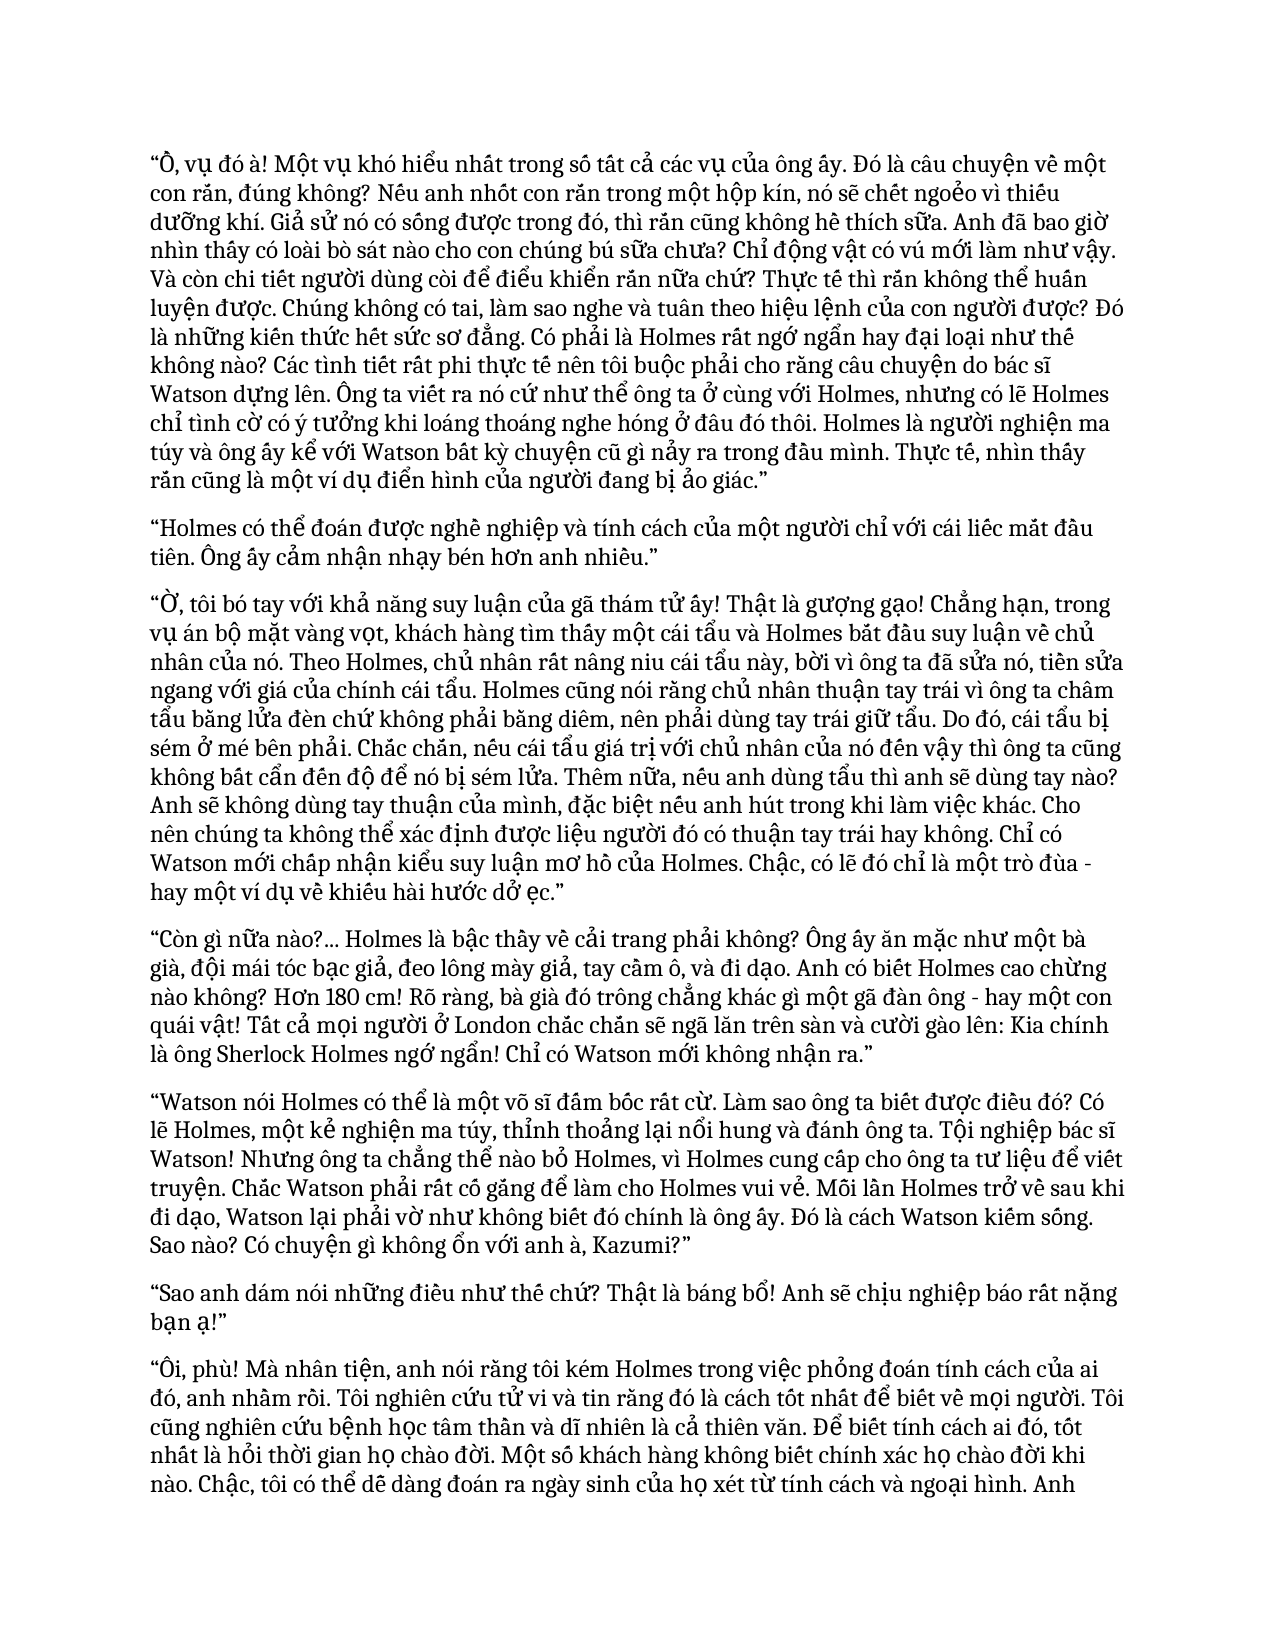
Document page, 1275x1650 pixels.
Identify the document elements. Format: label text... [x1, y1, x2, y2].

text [150, 1355, 1125, 1499]
text “Holmes có thể đoán được nghề nghiệp và tính cách của một người chỉ với cái liếc mắt đầu tiên. Ông ấy cảm nhận nhạy bén hơn anh nhiều.” [150, 514, 1125, 571]
text “Sao anh dám nói những điều như thế chứ? Thật là báng bổ! Anh sẽ chịu nghiệp báo rất nặng bạn ạ!” [150, 1279, 1125, 1336]
text “Watson nói Holmes có thể là một võ sĩ đấm bốc rất cừ. Làm sao ông ta biết được điều đó? Có lẽ Holmes, một kẻ nghiện ma túy, thỉnh thoảng lại nổi hung và đánh ông ta. Tội nghiệp bác sĩ Watson! Nhưng ông ta chẳng thể nào bỏ Holmes, vì Holmes cung cấp cho ông ta tư liệu để viết truyện. Chắc Watson phải rất cố gắng để làm cho Holmes vui vẻ. Mỗi lần Holmes trở về sau khi đi dạo, Watson lại phải vờ như không biết đó chính là ông ấy. Đó là cách Watson kiếm sống. Sao nào? Có chuyện gì không ổn với anh à, Kazumi?” [150, 1087, 1125, 1260]
text “Còn gì nữa nào?... Holmes là bậc thầy về cải trang phải không? Ông ấy ăn mặc như một bà già, đội mái tóc bạc giả, đeo lông mày giả, tay cầm ô, và đi dạo. Anh có biết Holmes cao chừng nào không? Hơn 180 cm! Rõ ràng, bà già đó trông chẳng khác gì một gã đàn ông - hay một con quái vật! Tất cả mọi người ở London chắc chắn sẽ ngã lăn trên sàn và cười gào lên: Kia chính là ông Sherlock Holmes ngớ ngẩn! Chỉ có Watson mới không nhận ra.” [150, 925, 1125, 1069]
text “Ồ, vụ đó à! Một vụ khó hiểu nhất trong số tất cả các vụ của ông ấy. Đó là câu chuyện về một con rắn, đúng không? Nếu anh nhốt con rắn trong một hộp kín, nó sẽ chết ngoẻo vì thiếu dưỡng khí. Giả sử nó có sống được trong đó, thì rắn cũng không hề thích sữa. Anh đã bao giờ nhìn thấy có loài bò sát nào cho con chúng bú sữa chưa? Chỉ động vật có vú mới làm như vậy. Và còn chi tiết người dùng còi để điểu khiển rắn nữa chứ? Thực tế thì rắn không thể huấn luyện được. Chúng không có tai, làm sao nghe và tuân theo hiệu lệnh của con người được? Đó là những kiến thức hết sức sơ đẳng. Có phải là Holmes rất ngớ ngẩn hay đại loại như thế không nào? Các tình tiết rất phi thực tế nên tôi buộc phải cho rằng câu chuyện do bác sĩ Watson dựng lên. Ông ta viết ra nó cứ như thể ông ta ở cùng với Holmes, nhưng có lẽ Holmes chỉ tình cờ có ý tưởng khi loáng thoáng nghe hóng ở đâu đó thôi. Holmes là người nghiện ma túy và ông ấy kể với Watson bất kỳ chuyện cũ gì nảy ra trong đầu mình. Thực tế, nhìn thấy rắn cũng là một ví dụ điển hình của người đang bị ảo giác.” [150, 150, 1125, 495]
text “Ờ, tôi bó tay với khả năng suy luận của gã thám tử ấy! Thật là gượng gạo! Chẳng hạn, trong vụ án bộ mặt vàng vọt, khách hàng tìm thấy một cái tẩu và Holmes bắt đầu suy luận về chủ nhân của nó. Theo Holmes, chủ nhân rất nâng niu cái tẩu này, bời vì ông ta đã sửa nó, tiền sửa ngang với giá của chính cái tẩu. Holmes cũng nói rằng chủ nhân thuận tay trái vì ông ta châm tẩu bằng lửa đèn chứ không phải bằng diêm, nên phải dùng tay trái giữ tẩu. Do đó, cái tẩu bị sém ở mé bên phải. Chắc chắn, nếu cái tẩu giá trị với chủ nhân của nó đến vậy thì ông ta cũng không bất cẩn đến độ để nó bị sém lửa. Thêm nữa, nếu anh dùng tẩu thì anh sẽ dùng tay nào? Anh sẽ không dùng tay thuận của mình, đặc biệt nếu anh hút trong khi làm việc khác. Cho nên chúng ta không thể xác định được liệu người đó có thuận tay trái hay không. Chỉ có Watson mới chấp nhận kiểu suy luận mơ hồ của Holmes. Chậc, có lẽ đó chỉ là một trò đùa - hay một ví dụ về khiếu hài hước dở ẹc.” [150, 590, 1125, 906]
